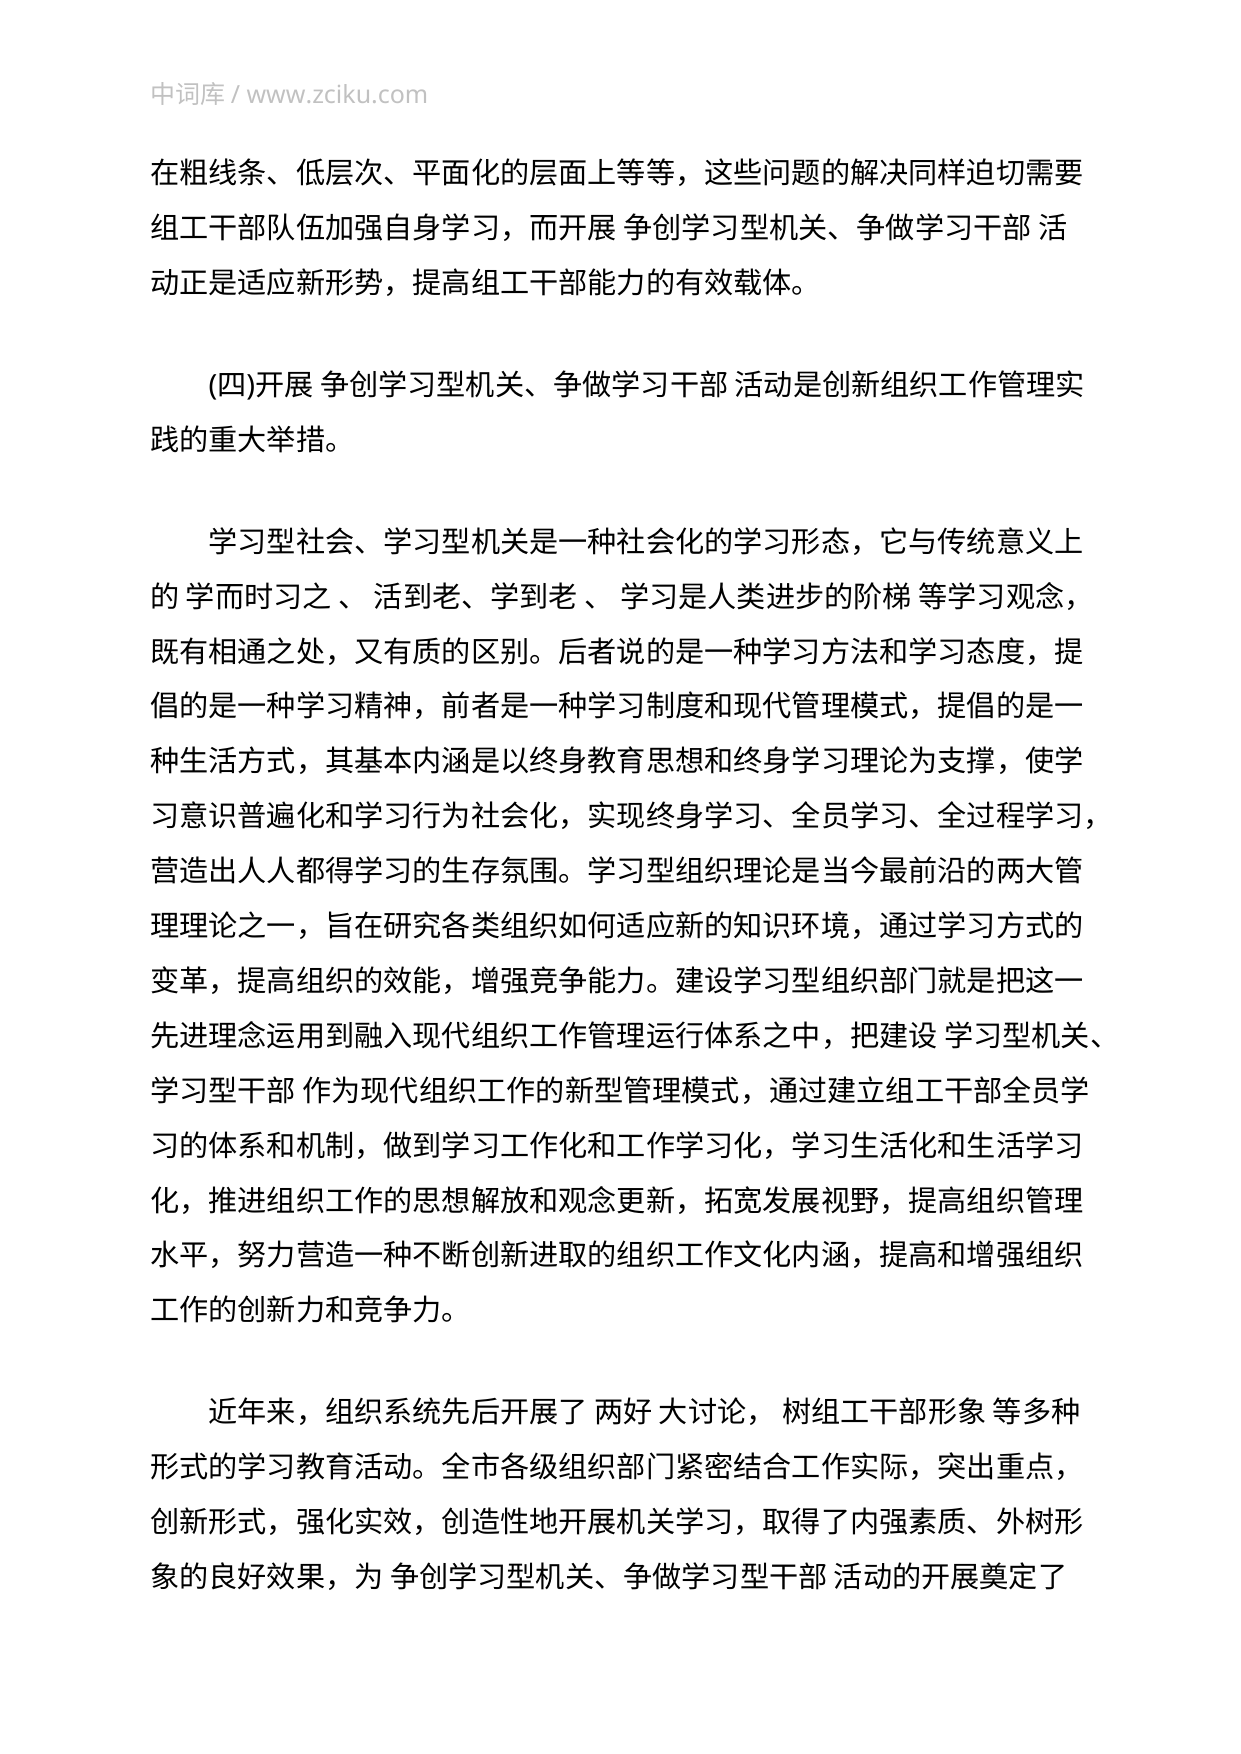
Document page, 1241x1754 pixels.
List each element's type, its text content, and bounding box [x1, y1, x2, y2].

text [150, 1389, 1090, 1596]
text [150, 150, 1090, 302]
text 学习型社会、学习型机关是一种社会化的学习形态，它与传统意义上的 学而时习之 、 活到老、学到老 、 学习是人类进步的阶梯 等学习观念，既有相通之处，又有质的区别。后者说的是一种学习方法和学习态度，提倡的是一种学习精神，前者是一种学习制度和现代管理模式，提倡的是一种生活方式，其基本内涵是以终身教育思想和终身学习理论为支撑，使学习意识普遍化和学习行为社会化，实现终身学习、全员学习、全过程学习，营造出人人都得学习的生存氛围。学习型组织理论是当今最前沿的两大管理理论之一，旨在研究各类组织如何适应新的知识环境，通过学习方式的变革，提高组织的效能，增强竞争能力。建设学习型组织部门就是把这一先进理念运用到融入现代组织工作管理运行体系之中，把建设 学习型机关、学习型干部 作为现代组织工作的新型管理模式，通过建立组工干部全员学习的体系和机制，做到学习工作化和工作学习化，学习生活化和生活学习化，推进组织工作的思想解放和观念更新，拓宽发展视野，提高组织管理水平，努力营造一种不断创新进取的组织工作文化内涵，提高和增强组织工作的创新力和竞争力。 [150, 518, 1090, 1329]
text (四)开展 争创学习型机关、争做学习干部 活动是创新组织工作管理实践的重大举措。 [150, 362, 1090, 459]
